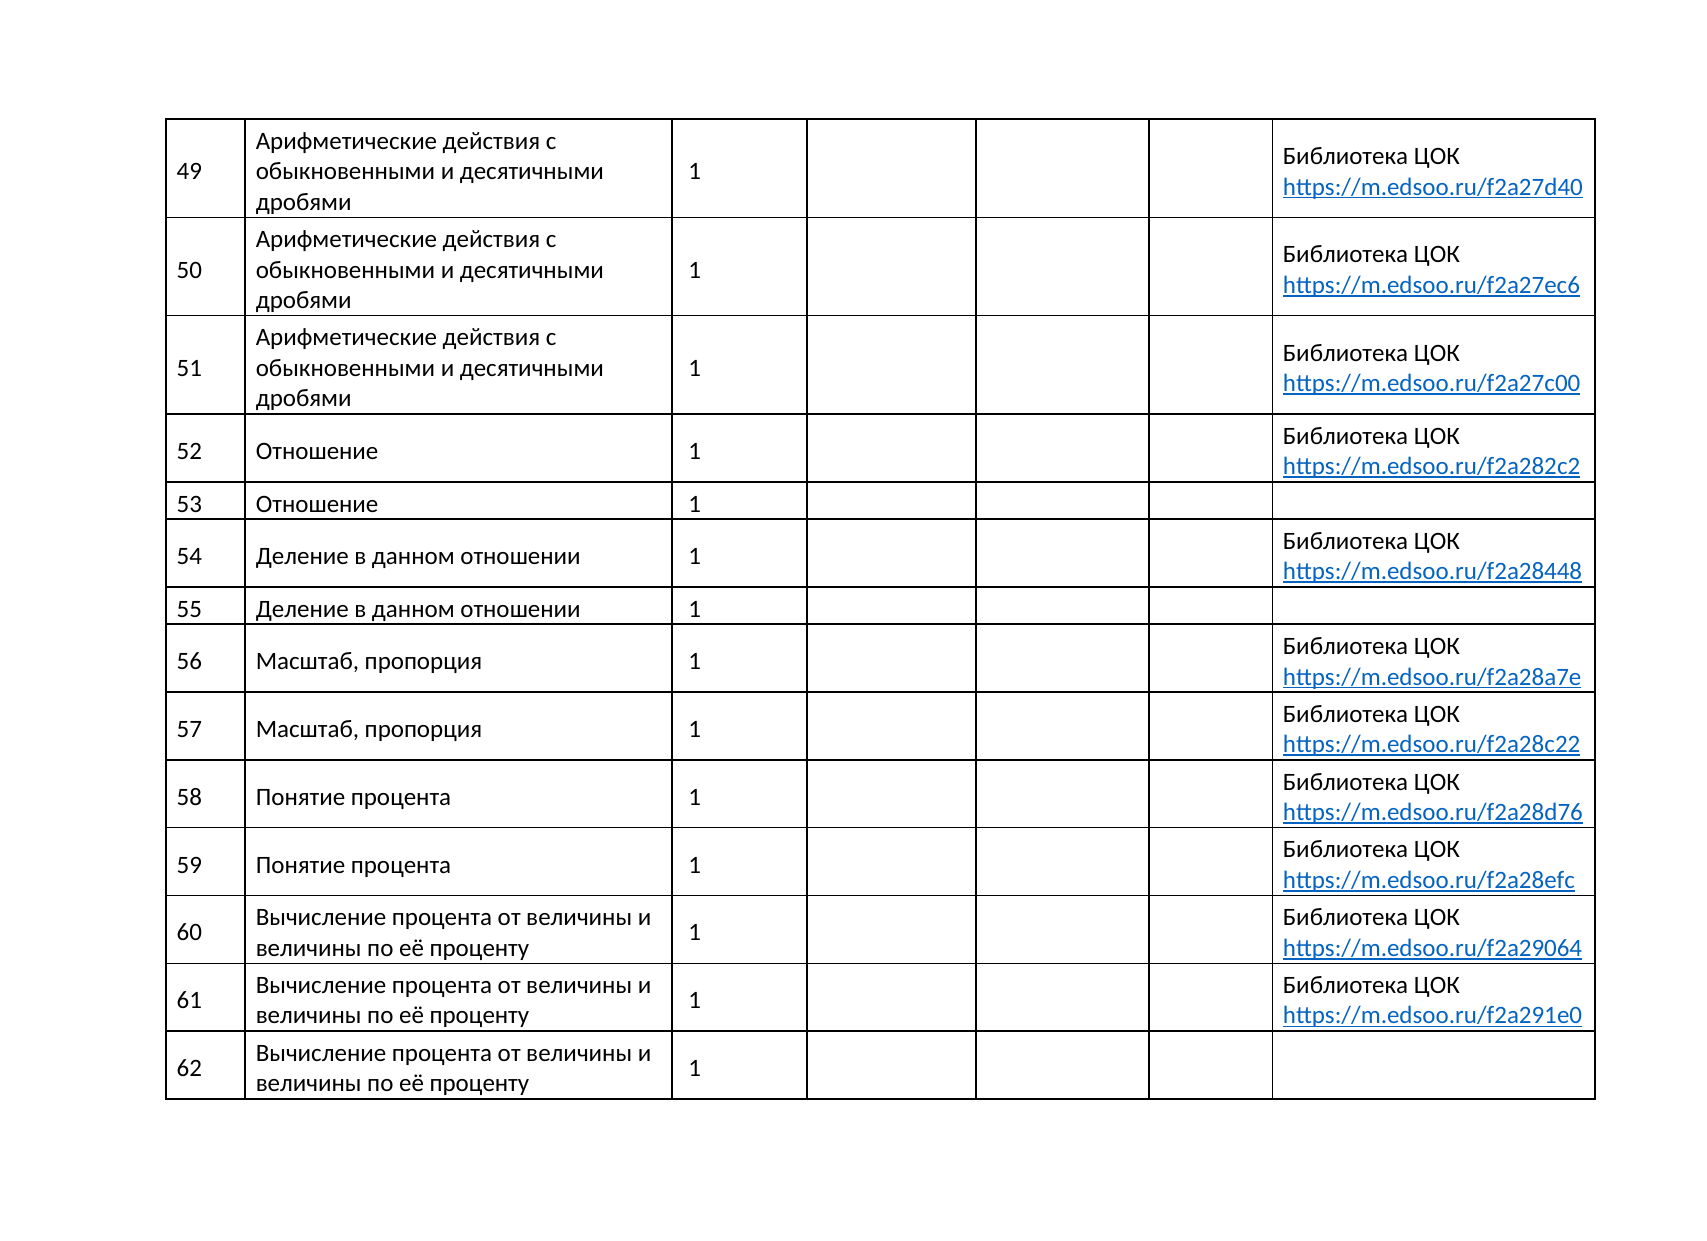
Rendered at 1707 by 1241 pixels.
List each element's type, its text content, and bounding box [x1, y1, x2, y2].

table_cell Арифметические действия с обыкновенными и десятичными дробями [246, 316, 671, 413]
table_cell [808, 964, 975, 1030]
table_cell [977, 625, 1148, 691]
table_cell [977, 218, 1148, 315]
table_cell [1150, 520, 1272, 586]
table_cell 57 [167, 693, 244, 759]
table_cell Библиотека ЦОК https://m.edsoo.ru/f2a28d76 [1273, 761, 1594, 827]
table_cell 59 [167, 828, 244, 894]
table_cell Библиотека ЦОК https://m.edsoo.ru/f2a28c22 [1273, 693, 1594, 759]
table_cell Библиотека ЦОК https://m.edsoo.ru/f2a27ec6 [1273, 218, 1594, 315]
table_cell [1150, 693, 1272, 759]
table_cell 1 [673, 964, 806, 1030]
table_cell [1150, 1032, 1272, 1098]
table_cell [246, 120, 671, 216]
table_cell [977, 483, 1148, 518]
table_cell 54 [167, 520, 244, 586]
table_cell 52 [167, 415, 244, 481]
table_cell 1 [673, 625, 806, 691]
table_cell Библиотека ЦОК https://m.edsoo.ru/f2a291e0 [1273, 964, 1594, 1030]
table_cell 1 [673, 761, 806, 827]
table_cell 55 [167, 588, 244, 623]
table_cell 50 [167, 218, 244, 315]
table_cell 1 [673, 316, 806, 413]
table_cell [808, 588, 975, 623]
table_cell Библиотека ЦОК https://m.edsoo.ru/f2a282c2 [1273, 415, 1594, 481]
table_cell [977, 896, 1148, 962]
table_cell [246, 964, 671, 1030]
table_cell 60 [167, 896, 244, 962]
table_cell 1 [673, 218, 806, 315]
table_cell [808, 896, 975, 962]
table_cell 1 [673, 520, 806, 586]
table_cell 58 [167, 761, 244, 827]
table_cell Понятие процента [246, 828, 671, 894]
table_cell [808, 316, 975, 413]
table_cell Понятие процента [246, 761, 671, 827]
table_cell 1 [673, 588, 806, 623]
table_cell [977, 693, 1148, 759]
table_cell [1273, 588, 1594, 623]
table_cell [977, 964, 1148, 1030]
table_cell 1 [673, 120, 806, 216]
table_cell [977, 120, 1148, 216]
table_cell [1150, 964, 1272, 1030]
table_cell [808, 693, 975, 759]
table_cell [808, 828, 975, 894]
table_cell [977, 520, 1148, 586]
table_cell Библиотека ЦОК https://m.edsoo.ru/f2a28efc [1273, 828, 1594, 894]
table_cell [808, 625, 975, 691]
table_cell [1150, 120, 1272, 216]
table_cell 1 [673, 415, 806, 481]
table_cell [808, 1032, 975, 1098]
table_cell 1 [673, 693, 806, 759]
table_cell 56 [167, 625, 244, 691]
table_cell [977, 588, 1148, 623]
table_cell [808, 761, 975, 827]
table_cell 1 [673, 483, 806, 518]
table_cell Библиотека ЦОК https://m.edsoo.ru/f2a29064 [1273, 896, 1594, 962]
table_cell 49 [167, 120, 244, 216]
table_cell 1 [673, 1032, 806, 1098]
table_cell [1150, 218, 1272, 315]
table_cell Масштаб, пропорция [246, 693, 671, 759]
table_cell 61 [167, 964, 244, 1030]
table_cell 51 [167, 316, 244, 413]
table_cell Масштаб, пропорция [246, 625, 671, 691]
table_cell 1 [673, 828, 806, 894]
table_cell [808, 120, 975, 216]
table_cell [246, 1032, 671, 1098]
table_cell [808, 520, 975, 586]
table_cell [977, 415, 1148, 481]
table_cell [977, 1032, 1148, 1098]
table_cell [808, 415, 975, 481]
table_cell Библиотека ЦОК https://m.edsoo.ru/f2a27c00 [1273, 316, 1594, 413]
table_cell [977, 828, 1148, 894]
table_cell [1273, 483, 1594, 518]
table_cell Деление в данном отношении [246, 520, 671, 586]
table_cell [1150, 896, 1272, 962]
table_cell Библиотека ЦОК https://m.edsoo.ru/f2a27d40 [1273, 120, 1594, 216]
table_cell Деление в данном отношении [246, 588, 671, 623]
table_cell Отношение [246, 483, 671, 518]
table_cell [1150, 415, 1272, 481]
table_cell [246, 218, 671, 315]
table_cell [808, 218, 975, 315]
table_cell Вычисление процента от величины и величины по её проценту [246, 896, 671, 962]
table_cell 1 [673, 896, 806, 962]
table_cell 53 [167, 483, 244, 518]
table_cell [1150, 761, 1272, 827]
table_cell [1273, 1032, 1594, 1098]
table_cell [808, 483, 975, 518]
table_cell [1150, 483, 1272, 518]
table_cell 62 [167, 1032, 244, 1098]
table_cell [977, 316, 1148, 413]
table_cell [977, 761, 1148, 827]
table_cell Отношение [246, 415, 671, 481]
table_cell [1150, 828, 1272, 894]
table_cell Библиотека ЦОК https://m.edsoo.ru/f2a28a7e [1273, 625, 1594, 691]
table_cell [1150, 588, 1272, 623]
table_cell Библиотека ЦОК https://m.edsoo.ru/f2a28448 [1273, 520, 1594, 586]
table_cell [1150, 625, 1272, 691]
table_cell [1150, 316, 1272, 413]
